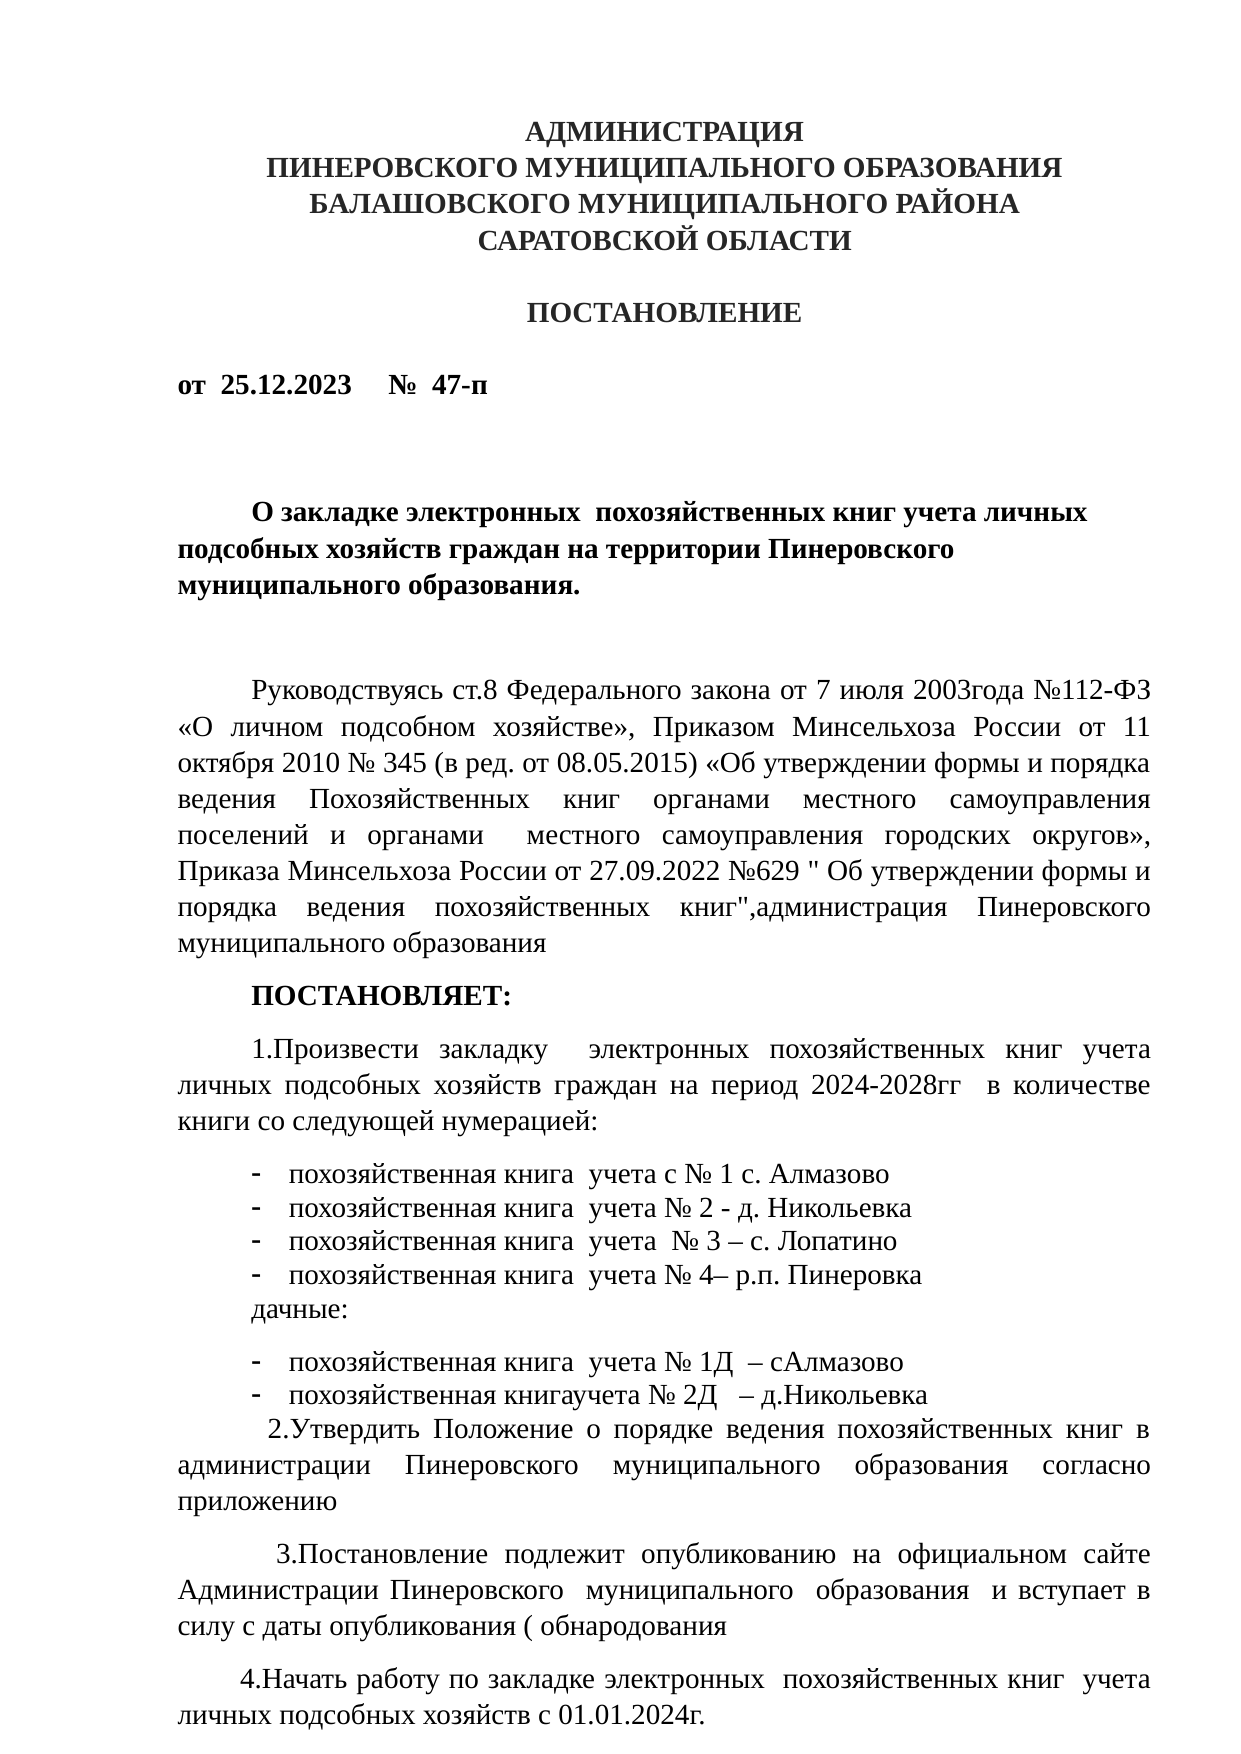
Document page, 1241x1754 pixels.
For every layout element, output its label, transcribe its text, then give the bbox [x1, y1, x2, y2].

list похозяйственная книга учета № 3 – с. Лопатино [251, 1223, 1152, 1257]
text О закладке электронных похозяйственных книг учета личных подсобных хозяйств граждан на территории Пинеровского муниципального образования. [177, 494, 1152, 600]
text Руководствуясь ст.8 Федерального закона от 7 июля 2003года №112-ФЗ «О личном подсобном хозяйстве», Приказом Минсельхоза России от 11 октября 2010 № 345 (в ред. от 08.05.2015) «Об утверждении формы и порядка ведения Похозяйственных книг органами местного самоуправления поселений и органами местного самоуправления городских округов», Приказа Минсельхоза России от 27.09.2022 №629 " Об утверждении формы и порядка ведения похозяйственных книг",администрация Пинеровского муниципального образования [177, 672, 1152, 959]
text 2.Утвердить Положение о порядке ведения похозяйственных книг в администрации Пинеровского муниципального образования согласно приложению [177, 1411, 1152, 1517]
text АДМИНИСТРАЦИЯ [177, 114, 1152, 148]
text дачные: [177, 1291, 1152, 1324]
text 3.Постановление подлежит опубликованию на официальном сайте Администрации Пинеровского муниципального образования и вступает в силу с даты опубликования ( обнародования [177, 1536, 1152, 1642]
text ПИНЕРОВСКОГО МУНИЦИПАЛЬНОГО ОБРАЗОВАНИЯ [177, 150, 1152, 184]
text БАЛАШОВСКОГО МУНИЦИПАЛЬНОГО РАЙОНА [177, 186, 1152, 220]
list похозяйственная книга учета с № 1 с. Алмазово [251, 1156, 1152, 1190]
text 4.Начать работу по закладке электронных похозяйственных книг учета личных подсобных хозяйств с 01.01.2024г. [177, 1661, 1152, 1731]
list похозяйственная книгаучета № 2Д – д.Никольевка [251, 1377, 1152, 1411]
text 1.Произвести закладку электронных похозяйственных книг учета личных подсобных хозяйств граждан на период 2024-2028гг в количестве книги со следующей нумерацией: [177, 1031, 1152, 1137]
text ПОСТАНОВЛЯЕТ: [177, 978, 1152, 1012]
text от 25.12.2023 № 47-п [177, 367, 1152, 401]
text ПОСТАНОВЛЕНИЕ [177, 295, 1152, 328]
text САРАТОВСКОЙ ОБЛАСТИ [177, 223, 1152, 256]
list похозяйственная книга учета № 2 - д. Никольевка [251, 1190, 1152, 1223]
list похозяйственная книга учета № 1Д – сАлмазово [251, 1344, 1152, 1377]
list похозяйственная книга учета № 4– р.п. Пинеровка [251, 1257, 1152, 1291]
